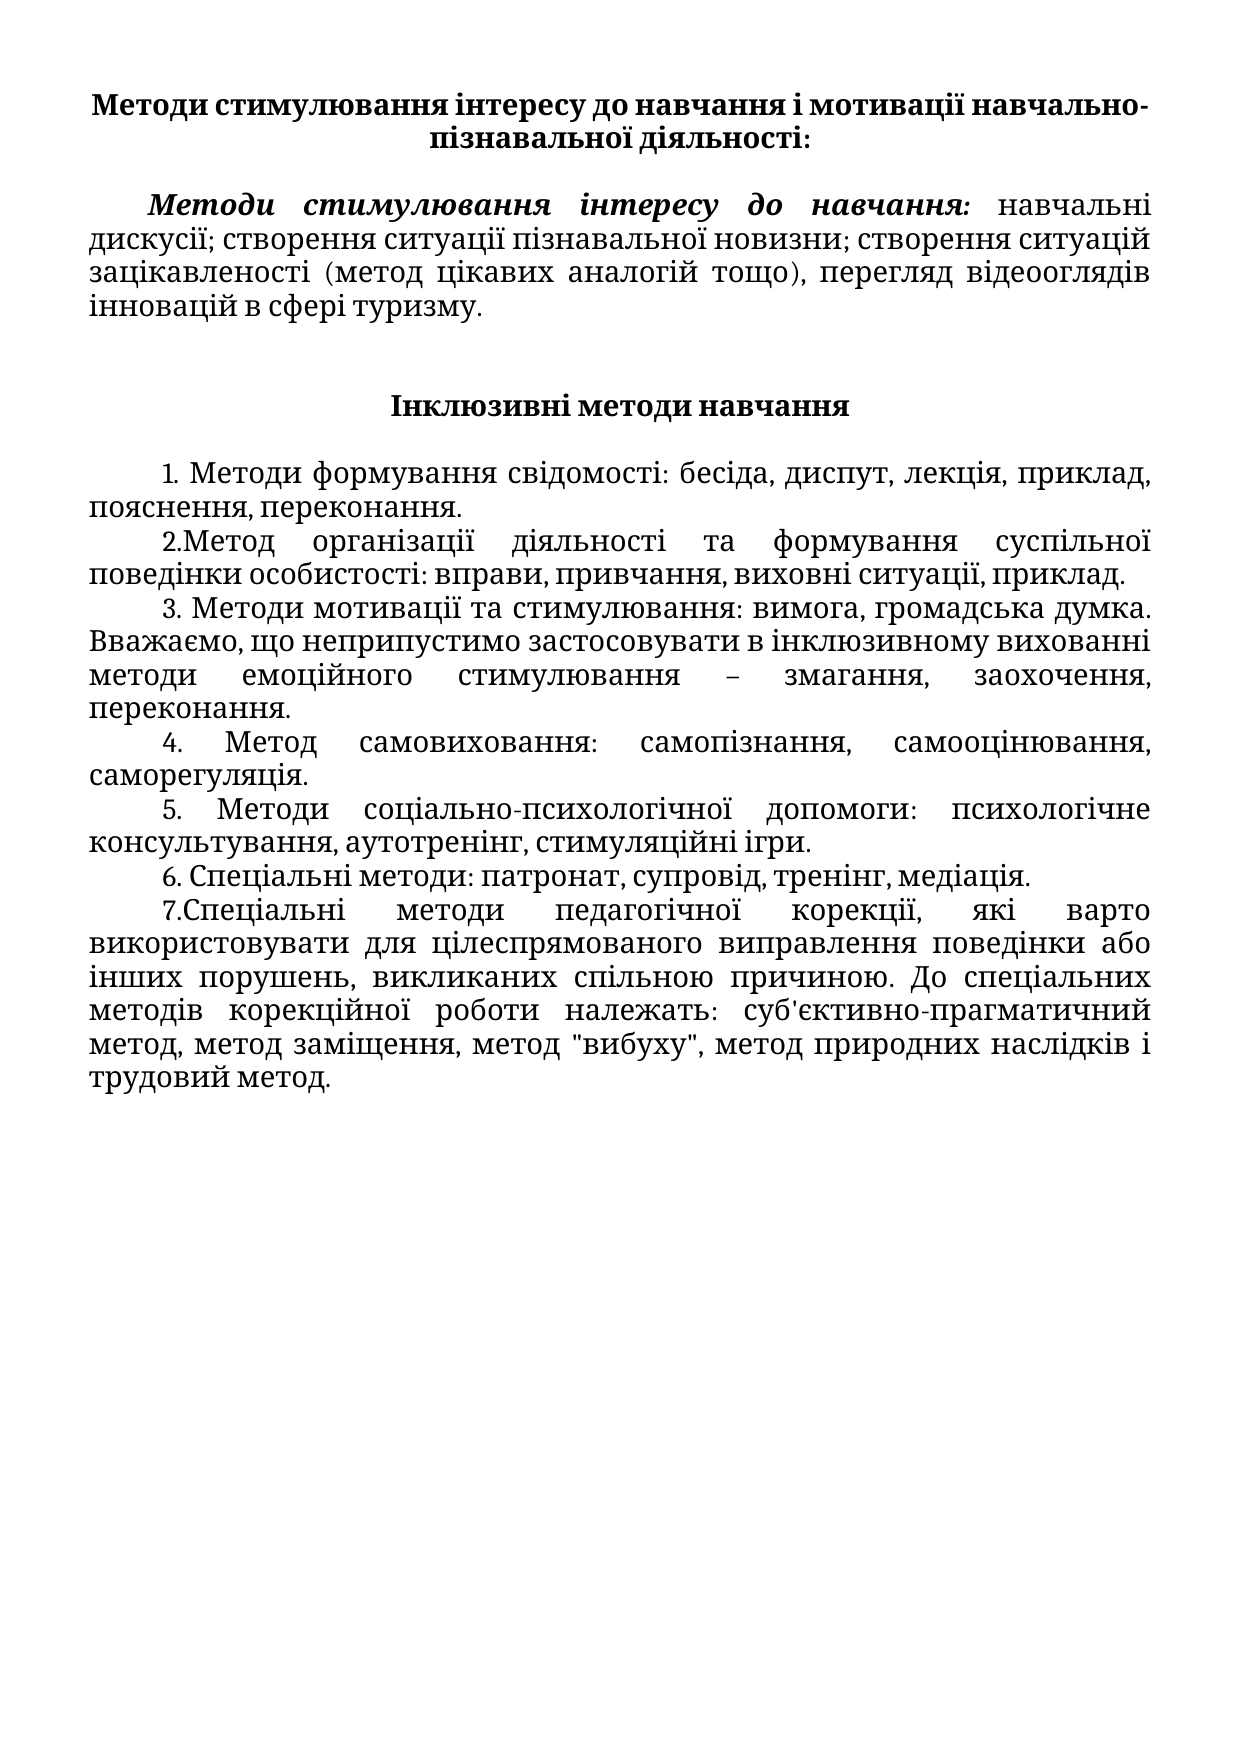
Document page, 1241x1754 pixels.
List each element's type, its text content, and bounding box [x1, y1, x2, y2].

text 1. Методи формування свідомості: бесіда, диспут, лекція, приклад, пояснення, переконання. [89, 458, 1152, 525]
text 6. Спеціальні методи: патронат, супровід, тренінг, медіація. [89, 860, 1152, 894]
text Методи стимулювання інтересу до навчання і мотивації навчально-пізнавальної діяльності: [89, 89, 1152, 156]
text 4. Метод самовиховання: самопізнання, самооцінювання, саморегуляція. [89, 726, 1152, 793]
text 2.Метод організації діяльності та формування суспільної поведінки особистості: вправи, привчання, виховні ситуації, приклад. [89, 525, 1152, 592]
text Інклюзивні методи навчання [89, 391, 1152, 424]
text 7.Спеціальні методи педагогічної корекції, які варто використовувати для цілеспрямованого виправлення поведінки або інших порушень, викликаних спільною причиною. До спеціальних методів корекційної роботи належать: суб'єктивно-прагматичний метод, метод заміщення, метод "вибуху", метод природних наслідків і трудовий метод. [89, 894, 1152, 1095]
text 5. Методи соціально-психологічної допомоги: психологічне консультування, аутотренінг, стимуляційні ігри. [89, 793, 1152, 860]
text Методи стимулювання інтересу до навчання: навчальні дискусії; створення ситуації пізнавальної новизни; створення ситуацій зацікавленості (метод цікавих аналогій тощо), перегляд відеооглядів інновацій в сфері туризму. [89, 189, 1152, 323]
text 3. Методи мотивації та стимулювання: вимога, громадська думка. Вважаємо, що неприпустимо застосовувати в інклюзивному вихованні методи емоційного стимулювання – змагання, заохочення, переконання. [89, 592, 1152, 726]
